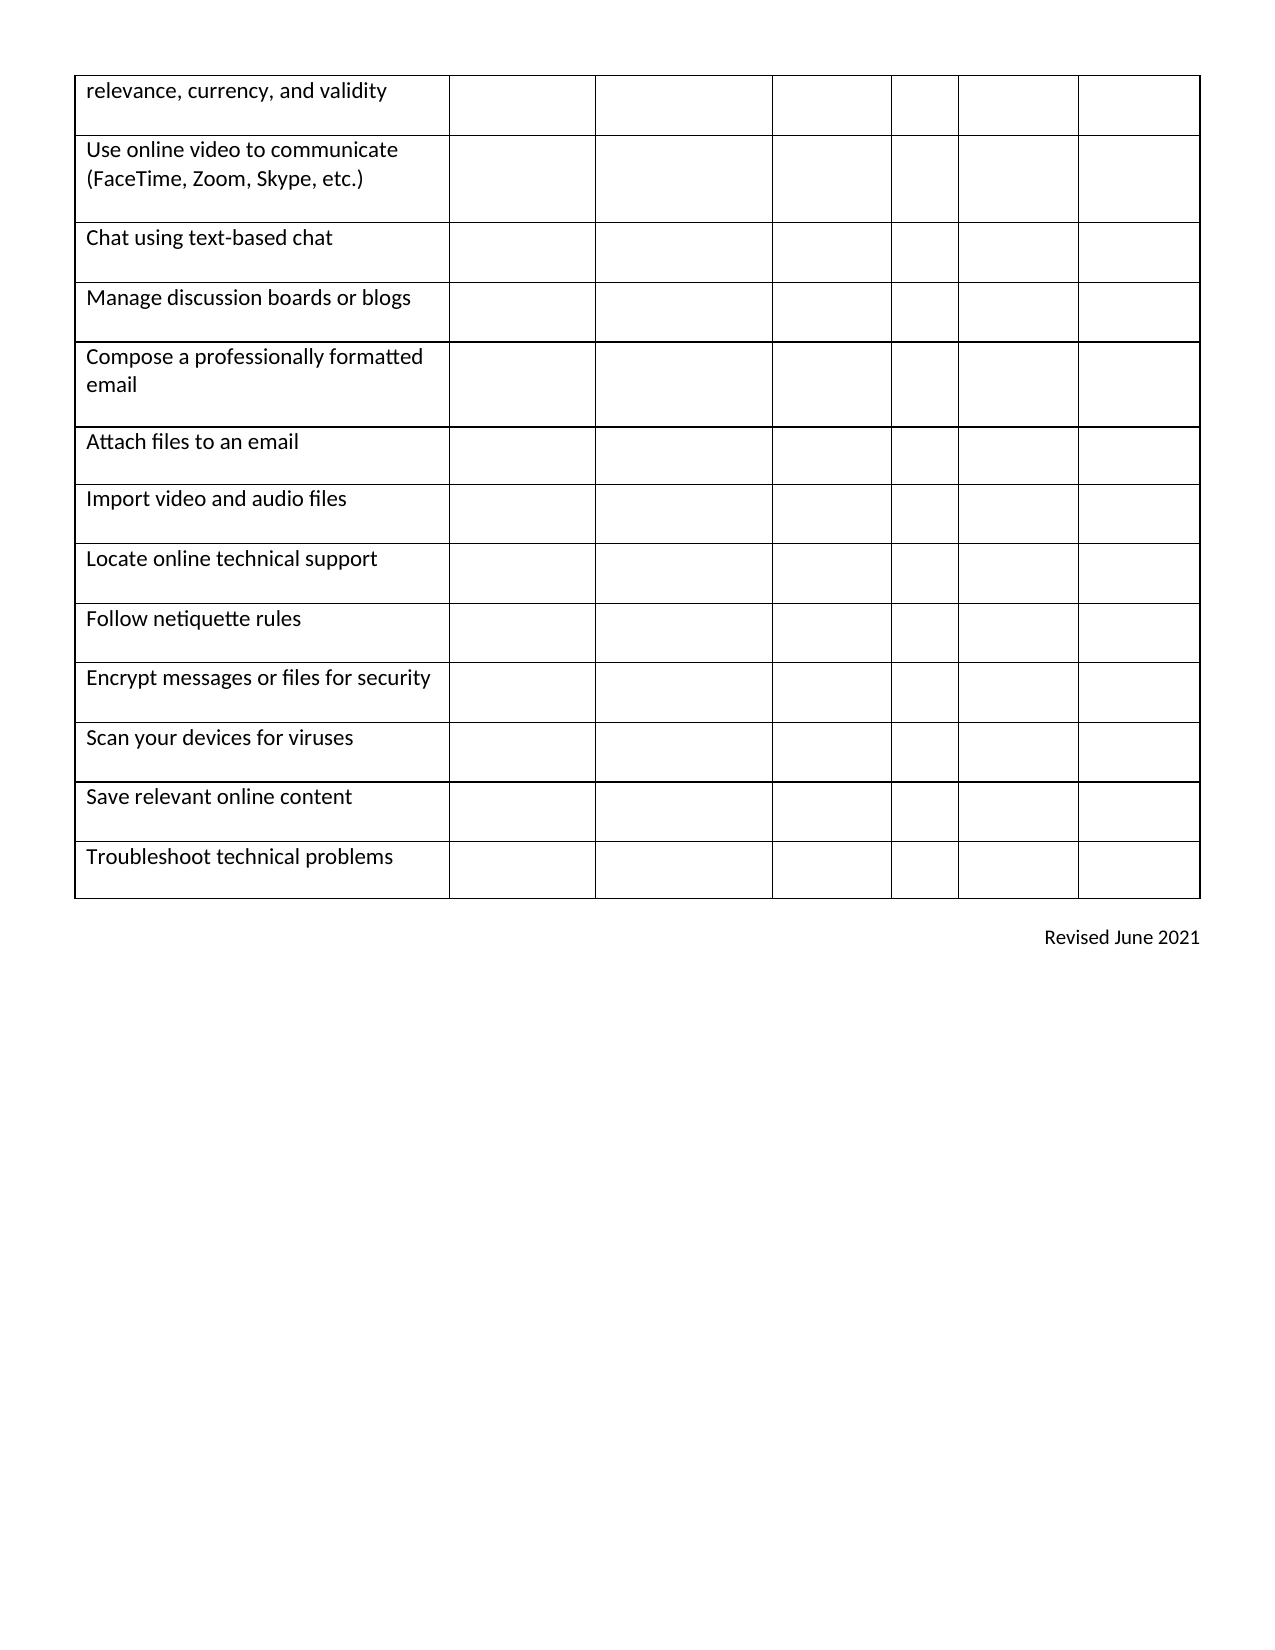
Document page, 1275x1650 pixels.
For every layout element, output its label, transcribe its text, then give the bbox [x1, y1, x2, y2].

table_cell [959, 343, 1078, 426]
table_cell [1079, 544, 1199, 603]
table_cell Save relevant online content [76, 783, 449, 841]
table_cell [450, 485, 595, 543]
table_cell [892, 604, 958, 662]
table_cell [450, 136, 595, 222]
table_cell [1079, 604, 1199, 662]
table_cell [892, 223, 958, 282]
table_cell [959, 663, 1078, 722]
table_cell [892, 283, 958, 341]
table_cell [773, 663, 891, 722]
table_cell [450, 544, 595, 603]
table_cell [596, 842, 772, 898]
table_cell Locate online technical support [76, 544, 449, 603]
table_cell [773, 76, 891, 134]
table_cell [773, 842, 891, 898]
table_cell [450, 842, 595, 898]
table_cell [892, 544, 958, 603]
table_cell [892, 783, 958, 841]
table_cell [596, 723, 772, 781]
table_cell [450, 428, 595, 483]
table_cell [773, 604, 891, 662]
table_cell Follow netiquette rules [76, 604, 449, 662]
table_cell Attach files to an email [76, 428, 449, 483]
table_cell [596, 283, 772, 341]
table_cell [959, 723, 1078, 781]
table_cell [959, 76, 1078, 134]
table_cell [773, 428, 891, 483]
table_cell [450, 663, 595, 722]
table_cell [596, 485, 772, 543]
table_cell [596, 544, 772, 603]
table_cell [1079, 723, 1199, 781]
table_cell [1079, 76, 1199, 134]
table_cell [1079, 485, 1199, 543]
table_cell [892, 723, 958, 781]
table_cell [450, 604, 595, 662]
text Revised June 2021 [75, 924, 1200, 950]
table_cell [959, 604, 1078, 662]
table_cell [596, 136, 772, 222]
table_cell [959, 223, 1078, 282]
table_cell [1079, 343, 1199, 426]
table_cell [959, 428, 1078, 483]
table_cell [596, 663, 772, 722]
table_cell [892, 76, 958, 134]
table_cell [450, 783, 595, 841]
table_cell [596, 343, 772, 426]
table_cell [892, 136, 958, 222]
table_cell [1079, 283, 1199, 341]
table_cell [773, 723, 891, 781]
table_cell [959, 136, 1078, 222]
table_cell [892, 428, 958, 483]
table_cell [450, 223, 595, 282]
table_cell Troubleshoot technical problems [76, 842, 449, 898]
table_cell Manage discussion boards or blogs [76, 283, 449, 341]
table_cell [450, 343, 595, 426]
table_cell [892, 485, 958, 543]
table_cell [959, 283, 1078, 341]
table_cell Scan your devices for viruses [76, 723, 449, 781]
table_cell [773, 283, 891, 341]
table_cell [773, 783, 891, 841]
table_cell [773, 136, 891, 222]
table_cell [450, 76, 595, 134]
table_cell [1079, 223, 1199, 282]
table_cell [773, 343, 891, 426]
table_cell [1079, 842, 1199, 898]
table_cell [596, 604, 772, 662]
table_cell [596, 783, 772, 841]
table_cell Import video and audio files [76, 485, 449, 543]
table_cell [1079, 663, 1199, 722]
table_cell [959, 544, 1078, 603]
table_cell [773, 485, 891, 543]
table_cell [596, 223, 772, 282]
table_cell Chat using text-based chat [76, 223, 449, 282]
table_cell [450, 283, 595, 341]
table_cell [450, 723, 595, 781]
table_cell [892, 343, 958, 426]
table_cell Compose a professionally formatted email [76, 343, 449, 426]
table_cell [892, 663, 958, 722]
table_cell [892, 842, 958, 898]
table_cell Use online video to communicate (FaceTime, Zoom, Skype, etc.) [76, 136, 449, 222]
table_cell [959, 783, 1078, 841]
table_cell [1079, 428, 1199, 483]
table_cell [76, 76, 449, 134]
table_cell [1079, 783, 1199, 841]
table_cell [596, 428, 772, 483]
table_cell [959, 842, 1078, 898]
table_cell [773, 223, 891, 282]
table_cell Encrypt messages or files for security [76, 663, 449, 722]
table_cell [773, 544, 891, 603]
table_cell [596, 76, 772, 134]
table_cell [1079, 136, 1199, 222]
table_cell [959, 485, 1078, 543]
